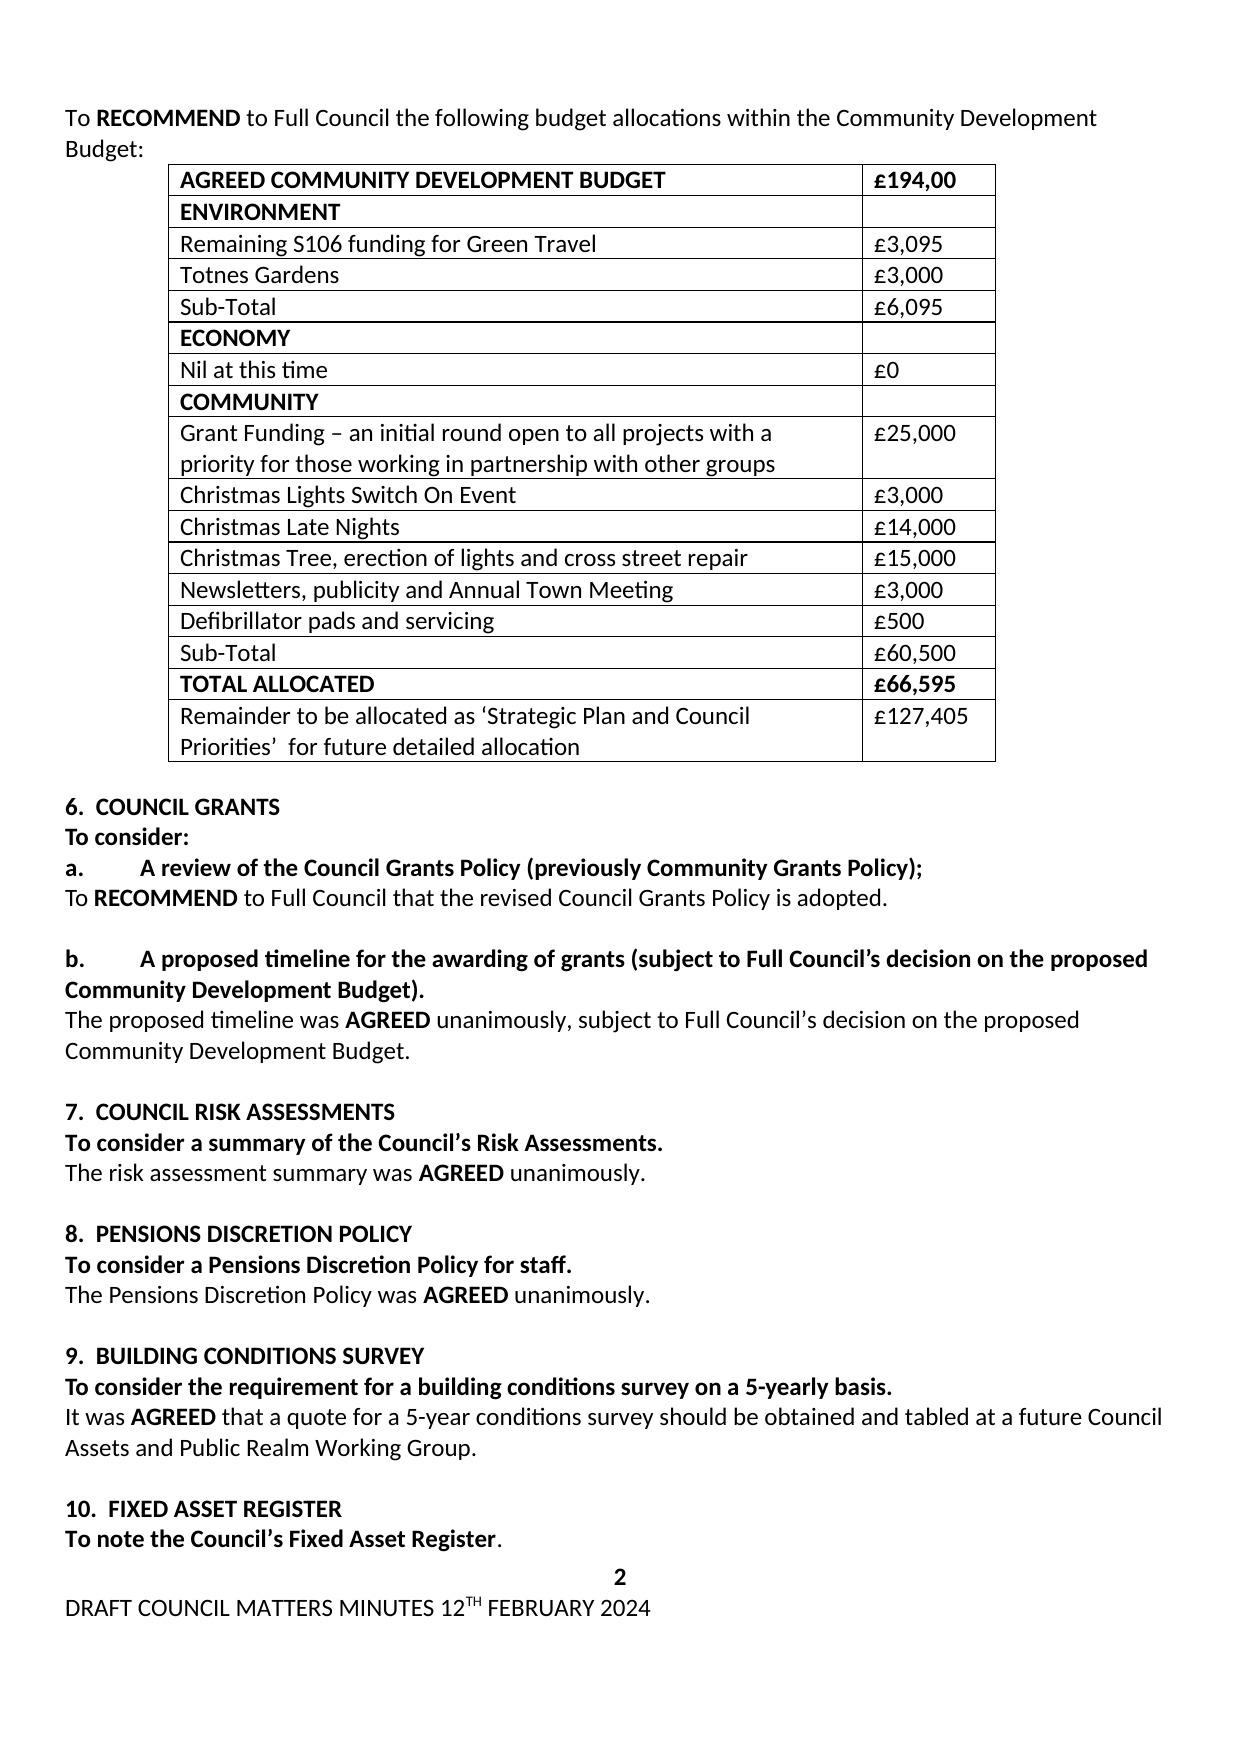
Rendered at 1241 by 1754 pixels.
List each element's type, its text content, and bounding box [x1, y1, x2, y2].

table_cell Christmas Lights Switch On Event [169, 479, 862, 510]
text The risk assessment summary was AGREED unanimously. [65, 1157, 1175, 1188]
table_cell ECONOMY [169, 323, 862, 353]
subtitle 6. COUNCIL GRANTS [65, 791, 1175, 822]
subtitle 8. PENSIONS DISCRETION POLICY [65, 1218, 1175, 1249]
text To consider a summary of the Council’s Risk Assessments. [65, 1127, 1175, 1157]
table_cell COMMUNITY [169, 386, 862, 416]
table_cell £127,405 [863, 700, 995, 761]
table_cell Christmas Tree, erection of lights and cross street repair [169, 543, 862, 573]
table_cell £3,000 [863, 259, 995, 290]
table_cell ENVIRONMENT [169, 196, 862, 227]
table_cell £500 [863, 606, 995, 636]
text To RECOMMEND to Full Council the following budget allocations within the Community Development Budget: [65, 103, 1175, 164]
table_cell Remainder to be allocated as ‘Strategic Plan and Council Priorities’ for future detailed allocation [169, 700, 862, 761]
table_cell Sub-Total [169, 637, 862, 668]
table_cell Sub-Total [169, 291, 862, 321]
subtitle a. A review of the Council Grants Policy (previously Community Grants Policy); [65, 852, 1175, 883]
table_cell Newsletters, publicity and Annual Town Meeting [169, 574, 862, 604]
table_cell Defibrillator pads and servicing [169, 606, 862, 636]
table_cell £3,000 [863, 574, 995, 604]
text It was AGREED that a quote for a 5-year conditions survey should be obtained and tabled at a future Council Assets and Public Realm Working Group. [65, 1401, 1175, 1462]
table_cell £3,000 [863, 479, 995, 510]
table_cell Grant Funding – an initial round open to all projects with a priority for those working in partnership with other groups [169, 417, 862, 478]
text The proposed timeline was AGREED unanimously, subject to Full Council’s decision on the proposed Community Development Budget. [65, 1005, 1175, 1066]
table_cell £3,095 [863, 228, 995, 258]
table_cell TOTAL ALLOCATED [169, 669, 862, 699]
table_cell Totnes Gardens [169, 259, 862, 290]
table_cell £14,000 [863, 511, 995, 541]
subtitle To consider the requirement for a building conditions survey on a 5-yearly basis. [65, 1371, 1175, 1401]
subtitle To consider: [65, 822, 1175, 852]
text To note the Council’s Fixed Asset Register. [65, 1523, 1175, 1554]
table_cell £0 [863, 354, 995, 384]
text 10. FIXED ASSET REGISTER [65, 1493, 1175, 1523]
table_cell Remaining S106 funding for Green Travel [169, 228, 862, 258]
table_header £194,00 [863, 165, 995, 195]
table_cell Nil at this time [169, 354, 862, 384]
table_cell [863, 386, 995, 416]
subtitle b. A proposed timeline for the awarding of grants (subject to Full Council’s decision on the proposed Community Development Budget). [65, 944, 1175, 1005]
table_cell Christmas Late Nights [169, 511, 862, 541]
text The Pensions Discretion Policy was AGREED unanimously. [65, 1279, 1175, 1310]
subtitle To RECOMMEND to Full Council that the revised Council Grants Policy is adopted. [65, 883, 1175, 913]
text To consider a Pensions Discretion Policy for staff. [65, 1249, 1175, 1279]
table_cell £6,095 [863, 291, 995, 321]
table_cell £66,595 [863, 669, 995, 699]
table_cell [863, 196, 995, 227]
subtitle 7. COUNCIL RISK ASSESSMENTS [65, 1096, 1175, 1127]
subtitle 9. BUILDING CONDITIONS SURVEY [65, 1340, 1175, 1371]
table_cell £15,000 [863, 543, 995, 573]
table_cell £25,000 [863, 417, 995, 478]
table_cell £60,500 [863, 637, 995, 668]
table_cell [863, 323, 995, 353]
table_header AGREED COMMUNITY DEVELOPMENT BUDGET [169, 165, 862, 195]
